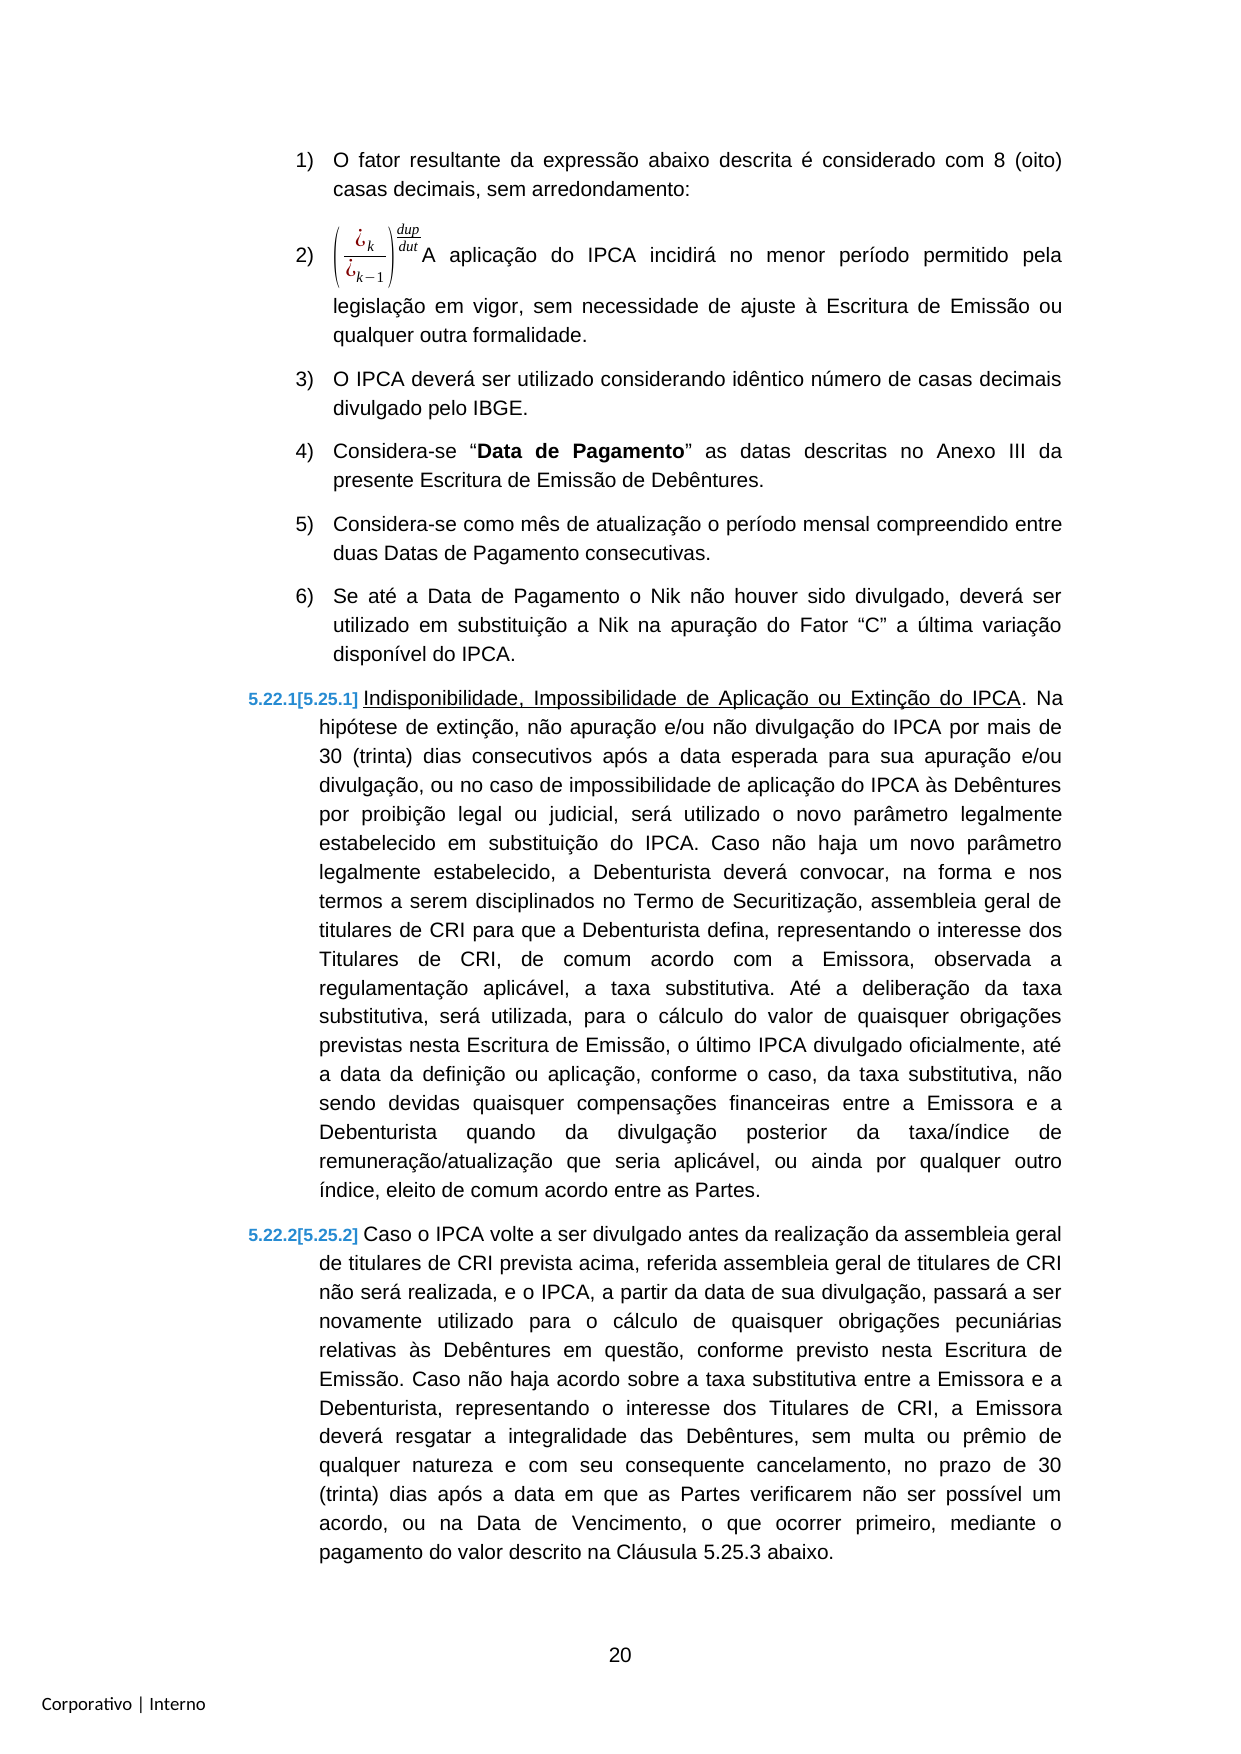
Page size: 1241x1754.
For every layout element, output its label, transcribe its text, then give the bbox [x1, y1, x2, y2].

list Considera-se “Data de Pagamento” as datas descritas no Anexo III da presente Escritura de Emissão de Debêntures. [295, 439, 1063, 492]
text Caso o IPCA volte a ser divulgado antes da realização da assembleia geral de titulares de CRI prevista acima, referida assembleia geral de titulares de CRI não será realizada, e o IPCA, a partir da data de sua divulgação, passará a ser novamente utilizado para o cálculo de quaisquer obrigações pecuniárias relativas às Debêntures em questão, conforme previsto nesta Escritura de Emissão. Caso não haja acordo sobre a taxa substitutiva entre a Emissora e a Debenturista, representando o interesse dos Titulares de CRI, a Emissora deverá resgatar a integralidade das Debêntures, sem multa ou prêmio de qualquer natureza e com seu consequente cancelamento, no prazo de 30 (trinta) dias após a data em que as Partes verificarem não ser possível um acordo, ou na Data de Vencimento, o que ocorrer primeiro, mediante o pagamento do valor descrito na Cláusula 5.25.3 abaixo. [248, 1222, 1063, 1564]
text Indisponibilidade, Impossibilidade de Aplicação ou Extinção do IPCA. Na hipótese de extinção, não apuração e/ou não divulgação do IPCA por mais de 30 (trinta) dias consecutivos após a data esperada para sua apuração e/ou divulgação, ou no caso de impossibilidade de aplicação do IPCA às Debêntures por proibição legal ou judicial, será utilizado o novo parâmetro legalmente estabelecido em substituição do IPCA. Caso não haja um novo parâmetro legalmente estabelecido, a Debenturista deverá convocar, na forma e nos termos a serem disciplinados no Termo de Securitização, assembleia geral de titulares de CRI para que a Debenturista defina, representando o interesse dos Titulares de CRI, de comum acordo com a Emissora, observada a regulamentação aplicável, a taxa substitutiva. Até a deliberação da taxa substitutiva, será utilizada, para o cálculo do valor de quaisquer obrigações previstas nesta Escritura de Emissão, o último IPCA divulgado oficialmente, até a data da definição ou aplicação, conforme o caso, da taxa substitutiva, não sendo devidas quaisquer compensações financeiras entre a Emissora e a Debenturista quando da divulgação posterior da taxa/índice de remuneração/atualização que seria aplicável, ou ainda por qualquer outro índice, eleito de comum acordo entre as Partes. [248, 686, 1063, 1202]
list O IPCA deverá ser utilizado considerando idêntico número de casas decimais divulgado pelo IBGE. [295, 367, 1063, 420]
list O fator resultante da expressão abaixo descrita é considerado com 8 (oito) casas decimais, sem arredondamento: [295, 148, 1063, 201]
list Se até a Data de Pagamento o Nik não houver sido divulgado, deverá ser utilizado em substituição a Nik na apuração do Fator “C” a última variação disponível do IPCA. [295, 584, 1063, 666]
list Considera-se como mês de atualização o período mensal compreendido entre duas Datas de Pagamento consecutivas. [295, 512, 1063, 565]
list A aplicação do IPCA incidirá no menor período permitido pela legislação em vigor, sem necessidade de ajuste à Escritura de Emissão ou qualquer outra formalidade. [295, 220, 1063, 347]
